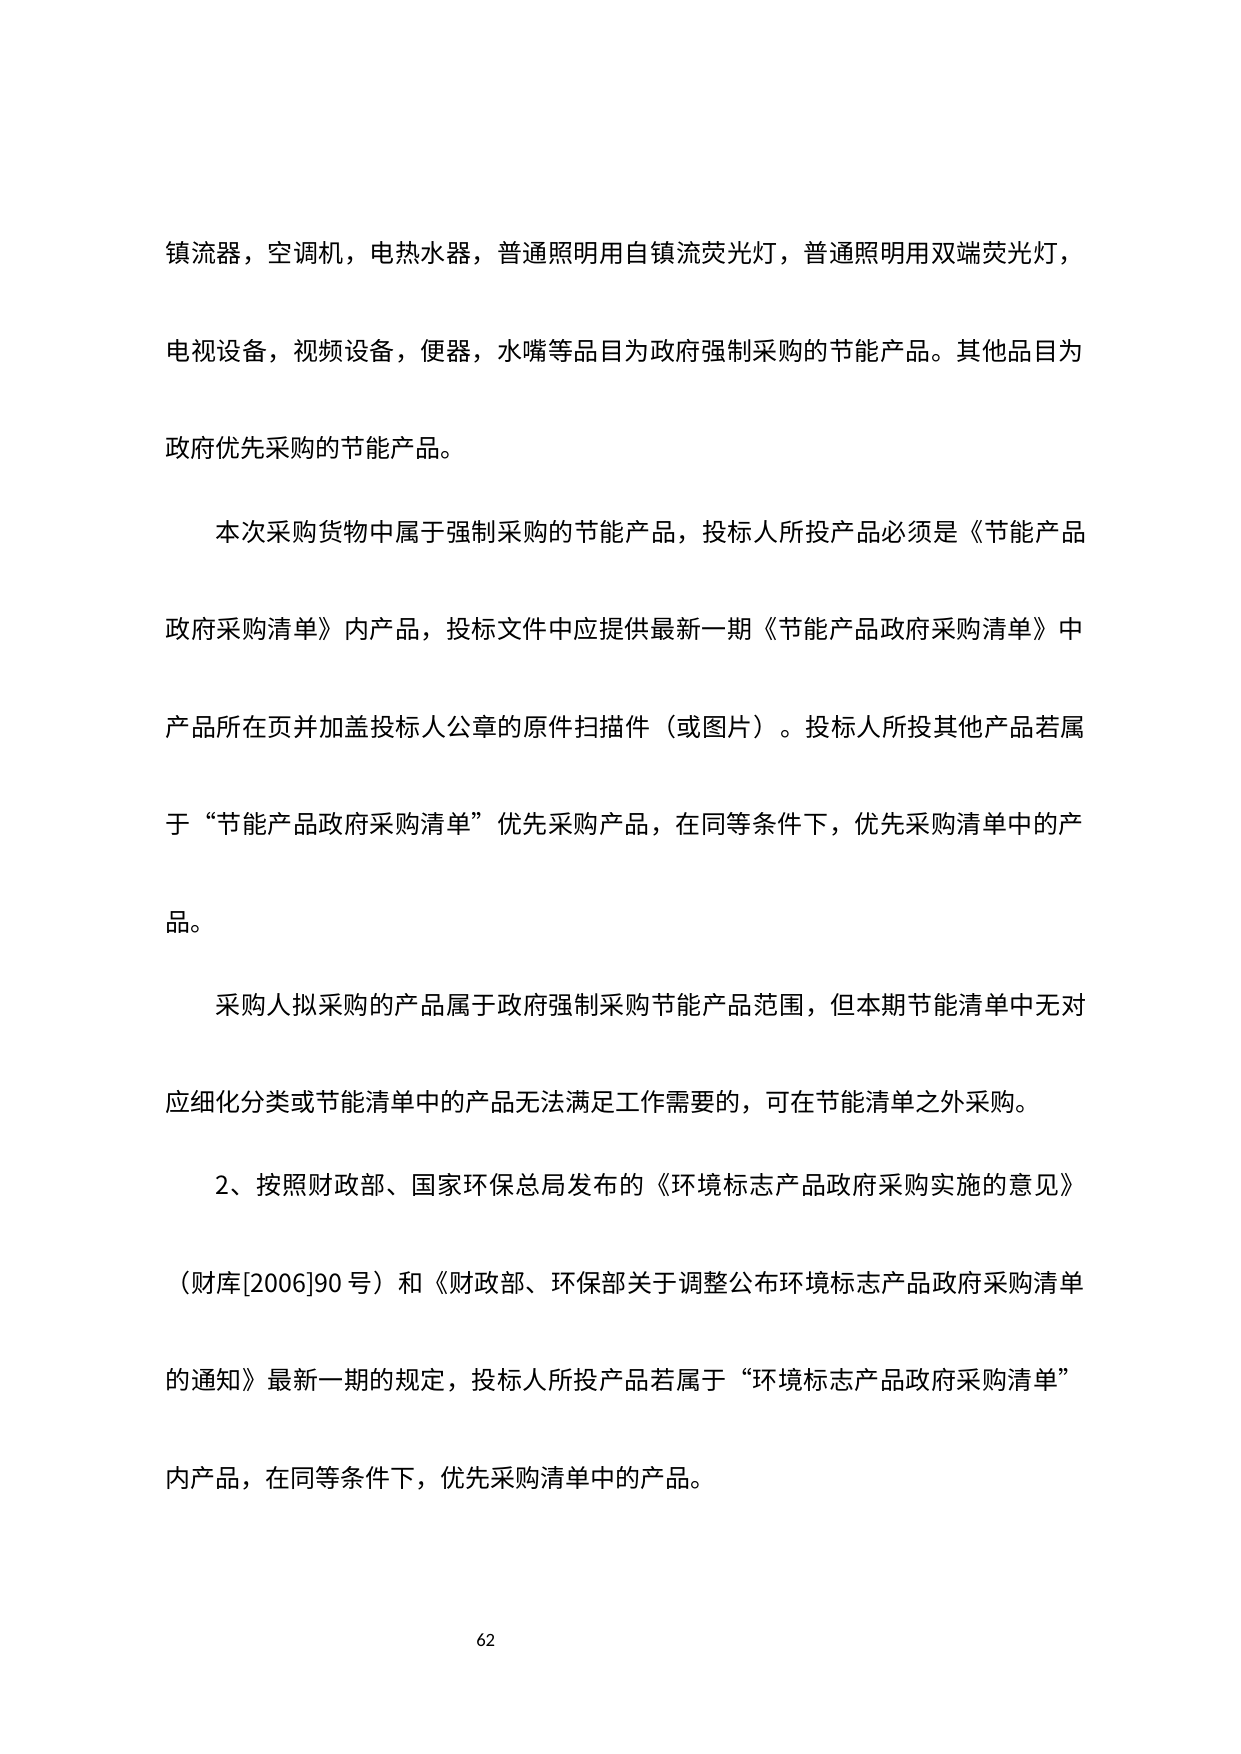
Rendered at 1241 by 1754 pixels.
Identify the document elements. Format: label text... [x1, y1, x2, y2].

text 采购人拟采购的产品属于政府强制采购节能产品范围，但本期节能清单中无对应细化分类或节能清单中的产品无法满足工作需要的，可在节能清单之外采购。 [165, 971, 1087, 1133]
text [165, 219, 1087, 479]
text 本次采购货物中属于强制采购的节能产品，投标人所投产品必须是《节能产品政府采购清单》内产品，投标文件中应提供最新一期《节能产品政府采购清单》中产品所在页并加盖投标人公章的原件扫描件（或图片）。投标人所投其他产品若属于“节能产品政府采购清单”优先采购产品，在同等条件下，优先采购清单中的产品。 [165, 498, 1087, 953]
text 2、按照财政部、国家环保总局发布的《环境标志产品政府采购实施的意见》（财库[2006]90号）和《财政部、环保部关于调整公布环境标志产品政府采购清单的通知》最新一期的规定，投标人所投产品若属于“环境标志产品政府采购清单”内产品，在同等条件下，优先采购清单中的产品。 [165, 1151, 1087, 1509]
